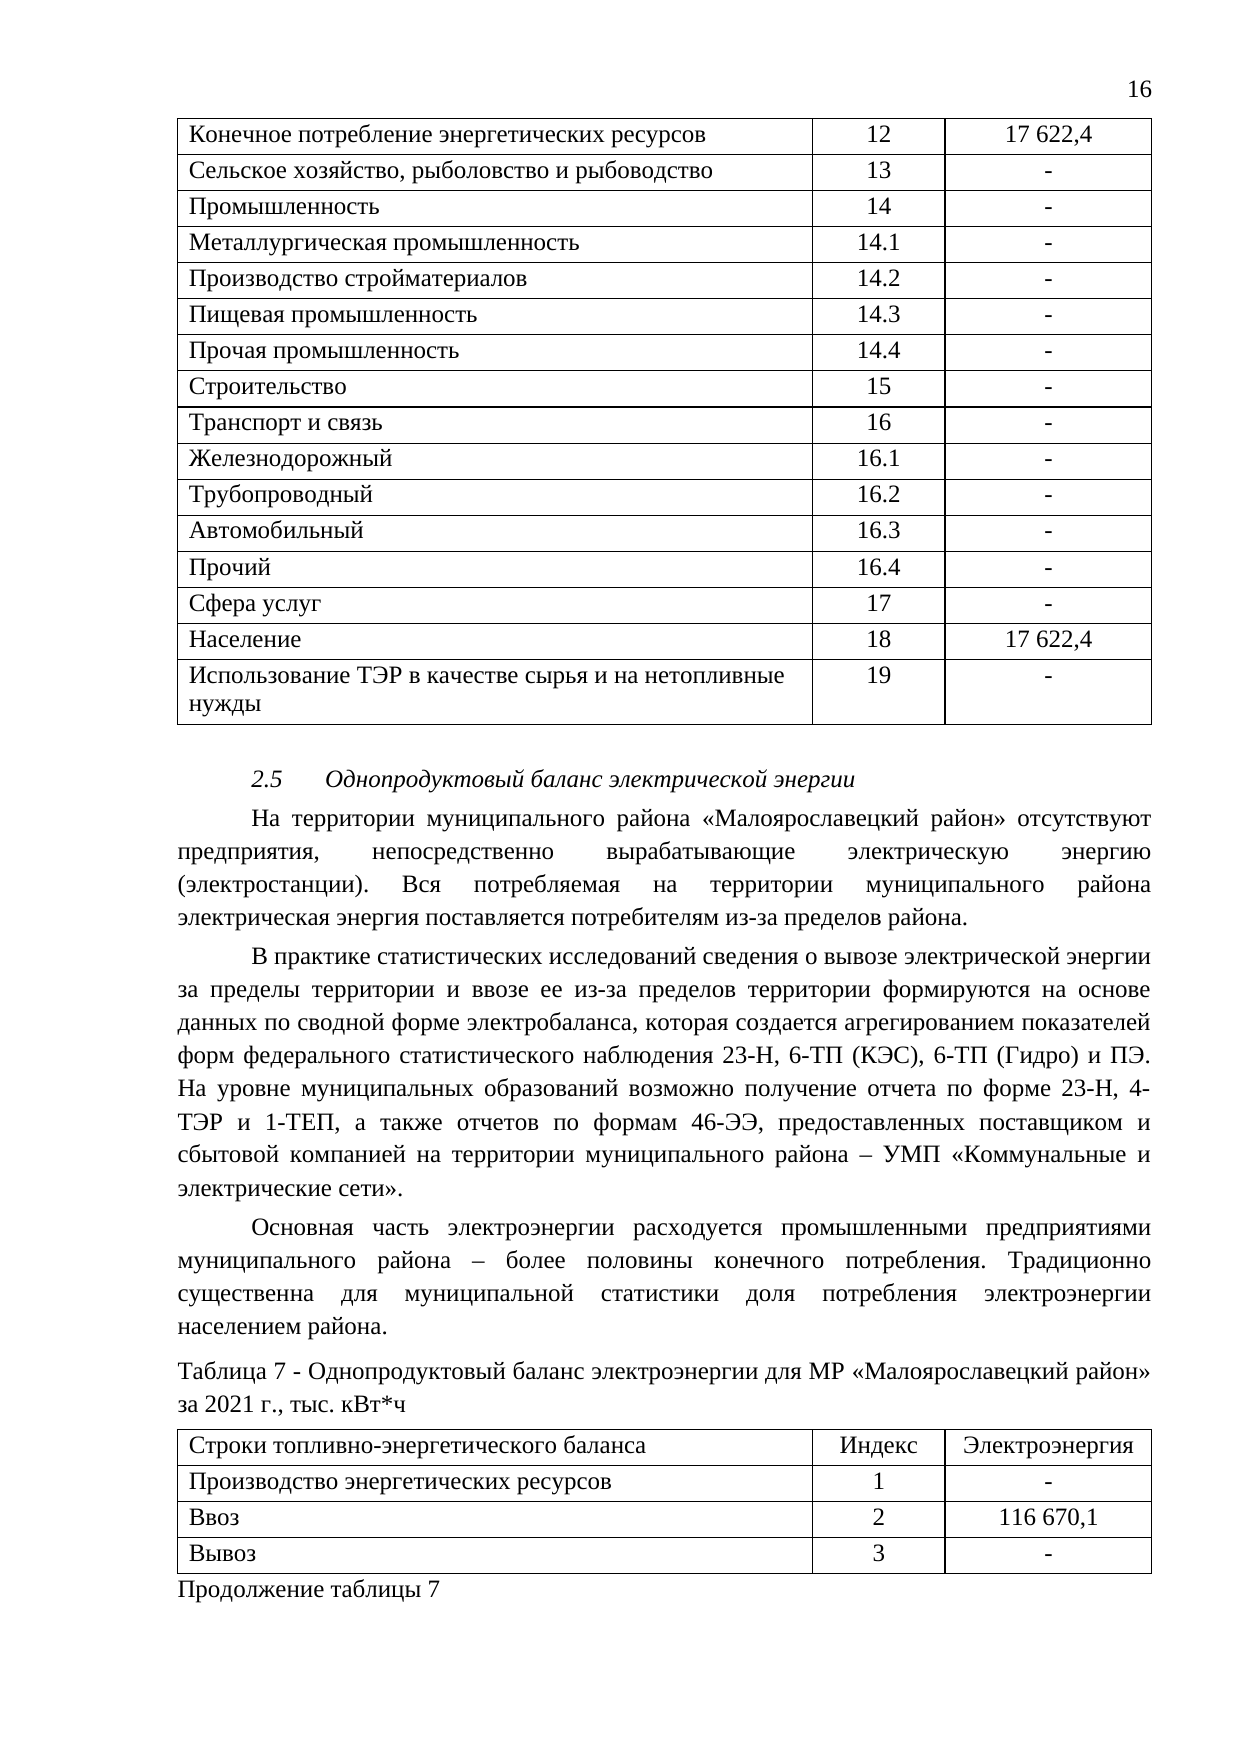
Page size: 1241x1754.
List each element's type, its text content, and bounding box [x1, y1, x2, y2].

table_cell 16.2 [813, 480, 944, 514]
table_cell 15 [813, 371, 944, 406]
table_cell 16.1 [813, 444, 944, 478]
table_cell 14.1 [813, 227, 944, 262]
table_cell - [946, 444, 1151, 478]
table_cell Использование ТЭР в качестве сырья и на нетопливные нужды [178, 660, 812, 723]
table_cell - [946, 516, 1151, 551]
table_cell Строительство [178, 371, 812, 406]
table_cell 13 [813, 155, 944, 190]
table_cell 1 [813, 1466, 944, 1501]
table_cell - [946, 263, 1151, 298]
table_header 12 [813, 119, 944, 154]
table_header Электроэнергия [946, 1430, 1151, 1465]
table_cell Промышленность [178, 191, 812, 226]
table_cell - [946, 227, 1151, 262]
table_cell - [946, 155, 1151, 190]
table_cell Прочая промышленность [178, 335, 812, 370]
table_cell Автомобильный [178, 516, 812, 551]
table_cell Ввоз [178, 1502, 812, 1537]
table_cell 116 670,1 [946, 1502, 1151, 1537]
table_cell 17 [813, 588, 944, 623]
table_cell - [946, 191, 1151, 226]
table_cell - [946, 299, 1151, 334]
table_cell Железнодорожный [178, 444, 812, 478]
table_cell - [946, 1538, 1151, 1573]
table_cell Транспорт и связь [178, 408, 812, 442]
table_cell - [946, 552, 1151, 587]
table_cell - [946, 408, 1151, 442]
table_cell Производство стройматериалов [178, 263, 812, 298]
table_cell - [946, 371, 1151, 406]
table_cell 17 622,4 [946, 624, 1151, 659]
text Продолжение таблицы 7 [177, 1574, 1152, 1603]
table_cell 16.3 [813, 516, 944, 551]
table_cell 14.3 [813, 299, 944, 334]
table_header Строки топливно-энергетического баланса [178, 1430, 812, 1465]
table_cell Производство энергетических ресурсов [178, 1466, 812, 1501]
table_cell 14.4 [813, 335, 944, 370]
table_cell 16 [813, 408, 944, 442]
table_cell Пищевая промышленность [178, 299, 812, 334]
table_cell 19 [813, 660, 944, 723]
table_cell 14.2 [813, 263, 944, 298]
table_header Индекс [813, 1430, 944, 1465]
table_cell - [946, 480, 1151, 514]
text Основная часть электроэнергии расходуется промышленными предприятиями муниципального района – более половины конечного потребления. Традиционно существенна для муниципальной статистики доля потребления электроэнергии населением района. [177, 1212, 1152, 1340]
text На территории муниципального района «Малоярославецкий район» отсутствуют предприятия, непосредственно вырабатывающие электрическую энергию (электростанции). Вся потребляемая на территории муниципального района электрическая энергия поставляется потребителям из-за пределов района. [177, 803, 1152, 931]
table_cell 16.4 [813, 552, 944, 587]
table_cell 2 [813, 1502, 944, 1537]
table_cell Сельское хозяйство, рыболовство и рыбоводство [178, 155, 812, 190]
table_cell - [946, 1466, 1151, 1501]
table_cell 14 [813, 191, 944, 226]
text В практике статистических исследований сведения о вывозе электрической энергии за пределы территории и ввозе ее из-за пределов территории формируются на основе данных по сводной форме электробаланса, которая создается агрегированием показателей форм федерального статистического наблюдения 23-Н, 6-ТП (КЭС), 6-ТП (Гидро) и ПЭ. На уровне муниципальных образований возможно получение отчета по форме 23-Н, 4-ТЭР и 1-ТЕП, а также отчетов по формам 46-ЭЭ, предоставленных поставщиком и сбытовой компанией на территории муниципального района – УМП «Коммунальные и электрические сети». [177, 941, 1152, 1201]
table_cell Сфера услуг [178, 588, 812, 623]
table_cell - [946, 660, 1151, 723]
table_cell Население [178, 624, 812, 659]
table_cell Вывоз [178, 1538, 812, 1573]
table_cell Прочий [178, 552, 812, 587]
table_cell Трубопроводный [178, 480, 812, 514]
table_cell - [946, 588, 1151, 623]
table_cell 3 [813, 1538, 944, 1573]
table_cell - [946, 335, 1151, 370]
subtitle 2.5 Однопродуктовый баланс электрической энергии [177, 764, 1152, 793]
table_cell 18 [813, 624, 944, 659]
table_header 17 622,4 [946, 119, 1151, 154]
table_cell Металлургическая промышленность [178, 227, 812, 262]
text Таблица 7 - Однопродуктовый баланс электроэнергии для МР «Малоярославецкий район» за 2021 г., тыс. кВт*ч [177, 1356, 1152, 1418]
table_header Конечное потребление энергетических ресурсов [178, 119, 812, 154]
